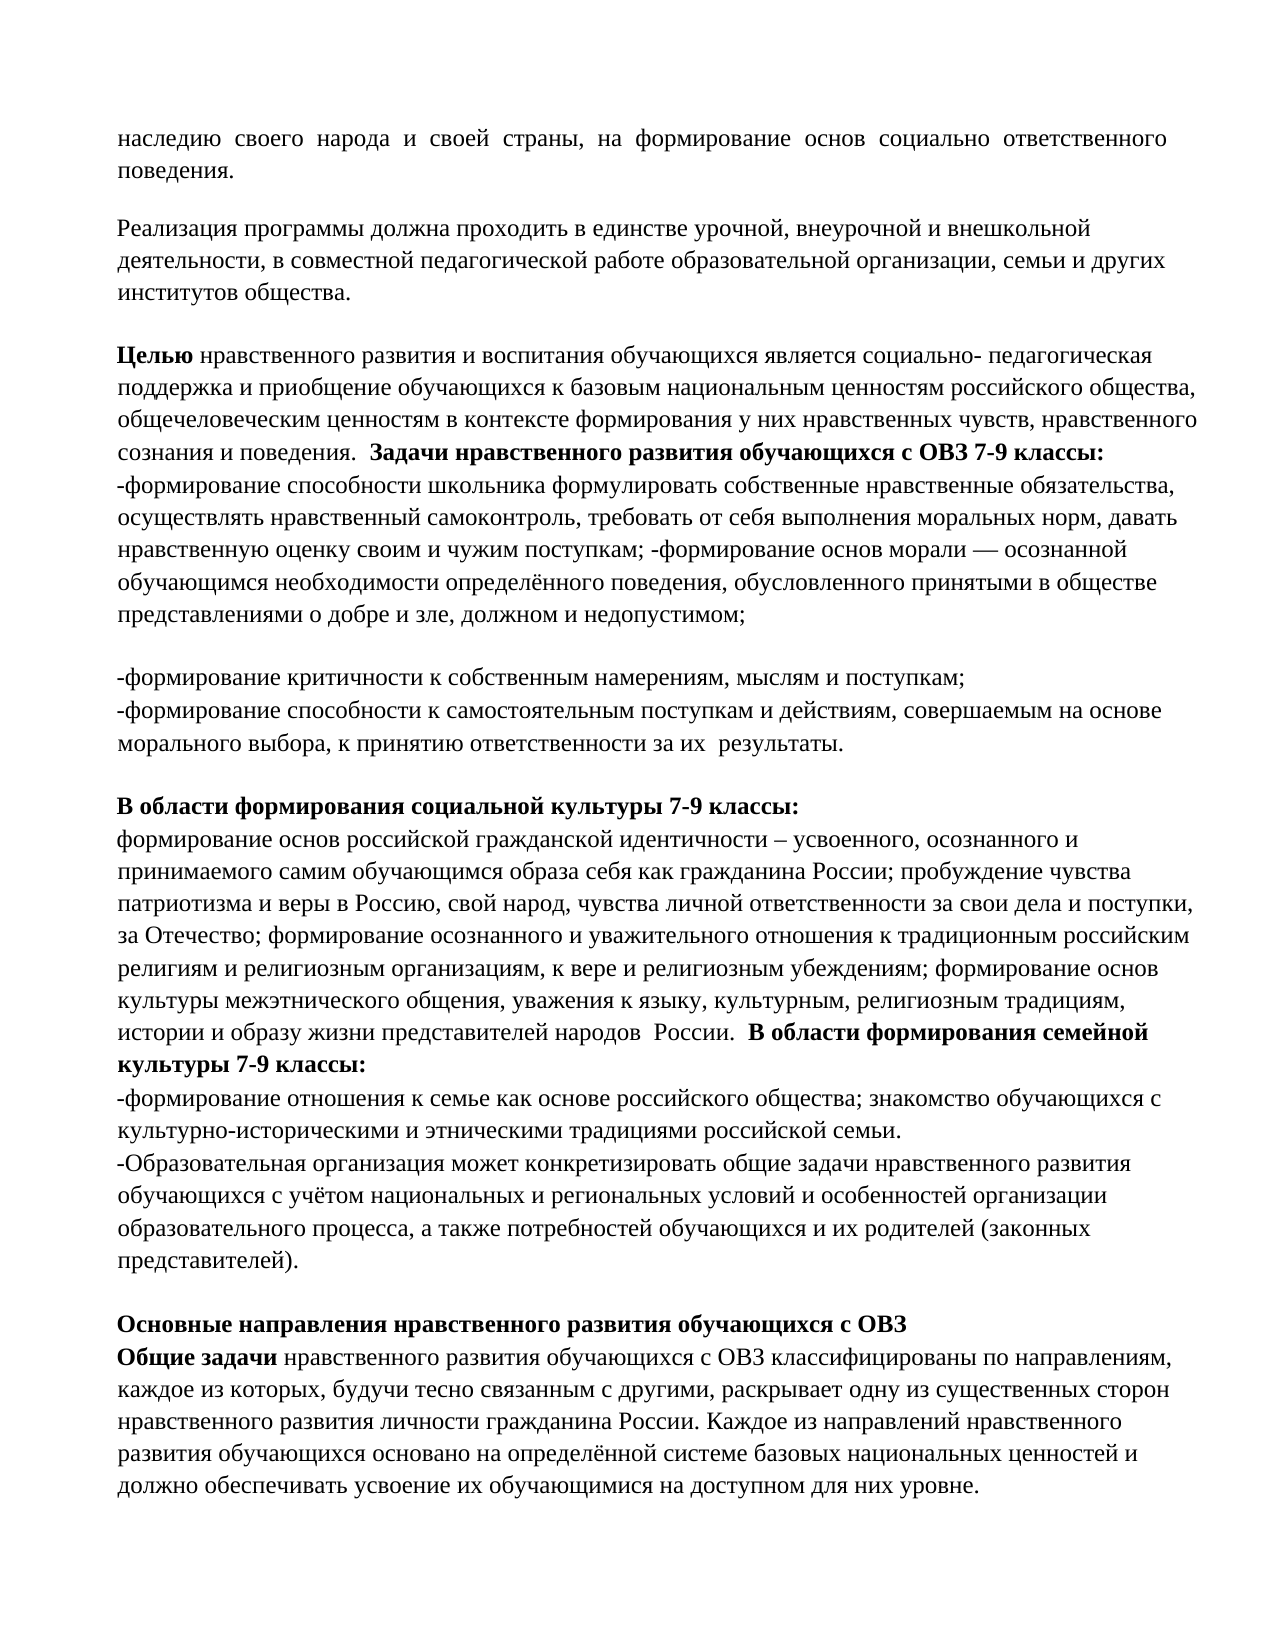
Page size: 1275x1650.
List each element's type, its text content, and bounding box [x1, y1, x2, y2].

text Основные направления нравственного развития обучающихся с ОВЗ [116, 1309, 1034, 1337]
text Целью нравственного развития и воспитания обучающихся является социально- педагогическая поддержка и приобщение обучающихся к базовым национальным ценностям российского общества, общечеловеческим ценностям в контексте формирования у них нравственных чувств, нравственного сознания и поведения. Задачи нравственного развития обучающихся с ОВЗ 7-9 классы: [116, 340, 1215, 465]
text -формирование отношения к семье как основе российского общества; знакомство обучающихся с культурно-историческими и этническими традициями российской семьи. [116, 1083, 1215, 1144]
text формирование основ российской гражданской идентичности – усвоенного, осознанного и принимаемого самим обучающимся образа себя как гражданина России; пробуждение чувства патриотизма и веры в Россию, свой народ, чувства личной ответственности за свои дела и поступки, за Отечество; формирование осознанного и уважительного отношения к традиционным российским религиям и религиозным организациям, к вере и религиозным убеждениям; формирование основ культуры межэтнического общения, уважения к языку, культурным, религиозным традициям, истории и образу жизни представителей народов России. В области формирования семейной культуры 7-9 классы: [116, 824, 1194, 1078]
text -формирование способности к самостоятельным поступкам и действиям, совершаемым на основе морального выбора, к принятию ответственности за их результаты. [116, 696, 1164, 756]
text -формирование критичности к собственным намерениям, мыслям и поступкам; [116, 662, 1215, 691]
text Реализация программы должна проходить в единстве урочной, внеурочной и внешкольной деятельности, в совместной педагогической работе образовательной организации, семьи и других институтов общества. [116, 213, 1215, 306]
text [116, 123, 1169, 184]
text -Образовательная организация может конкретизировать общие задачи нравственного развития обучающихся с учётом национальных и региональных условий и особенностей организации образовательного процесса, а также потребностей обучающихся и их родителей (законных представителей). [116, 1148, 1215, 1274]
text Общие задачи нравственного развития обучающихся с ОВЗ классифицированы по направлениям, каждое из которых, будучи тесно связанным с другими, раскрывает одну из существенных сторон нравственного развития личности гражданина России. Каждое из направлений нравственного развития обучающихся основано на определённой системе базовых национальных ценностей и должно обеспечивать усвоение их обучающимися на доступном для них уровне. [116, 1342, 1215, 1499]
text -формирование способности школьника формулировать собственные нравственные обязательства, осуществлять нравственный самоконтроль, требовать от себя выполнения моральных норм, давать нравственную оценку своим и чужим поступкам; -формирование основ морали — осознанной обучающимся необходимости определённого поведения, обусловленного принятыми в обществе представлениями о добре и зле, должном и недопустимом; [116, 470, 1215, 628]
text В области формирования социальной культуры 7-9 классы: [116, 791, 1034, 820]
